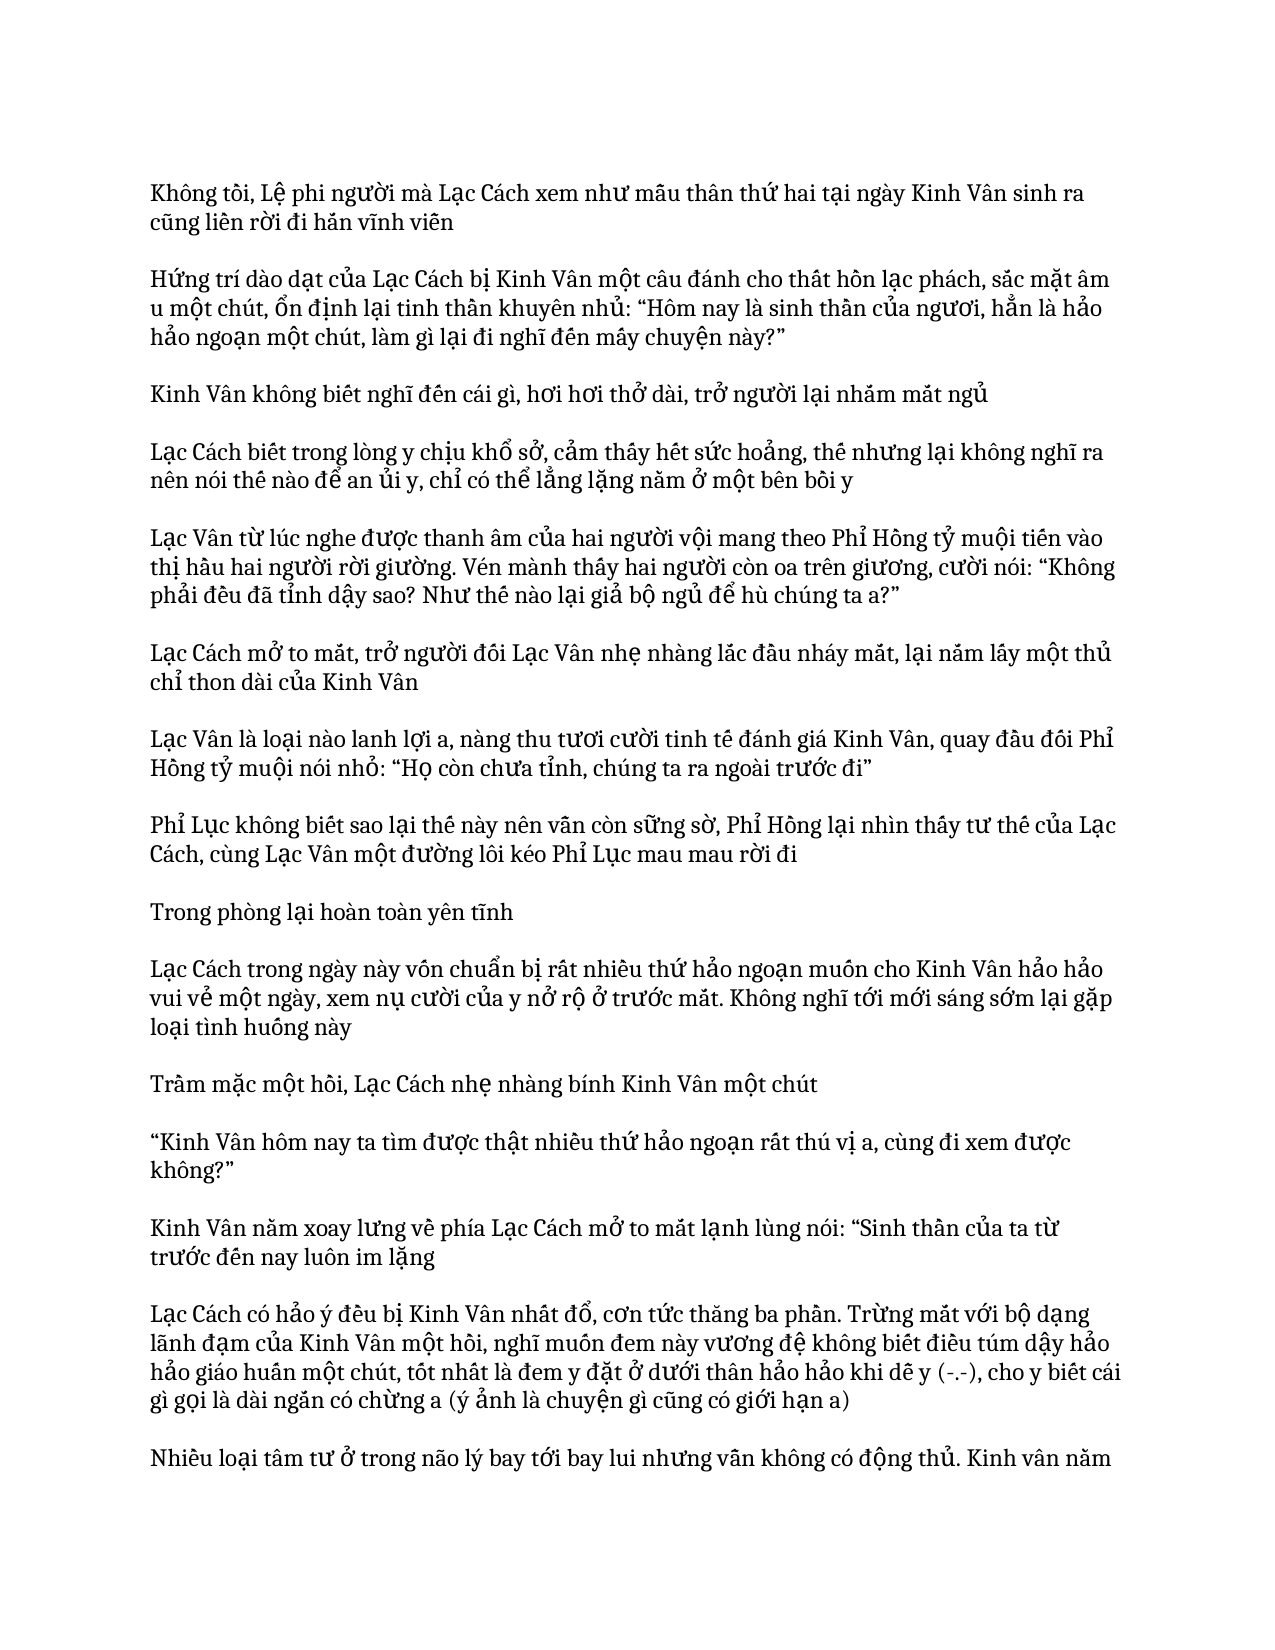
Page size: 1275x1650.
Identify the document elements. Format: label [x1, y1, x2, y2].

text [150, 150, 1125, 1472]
